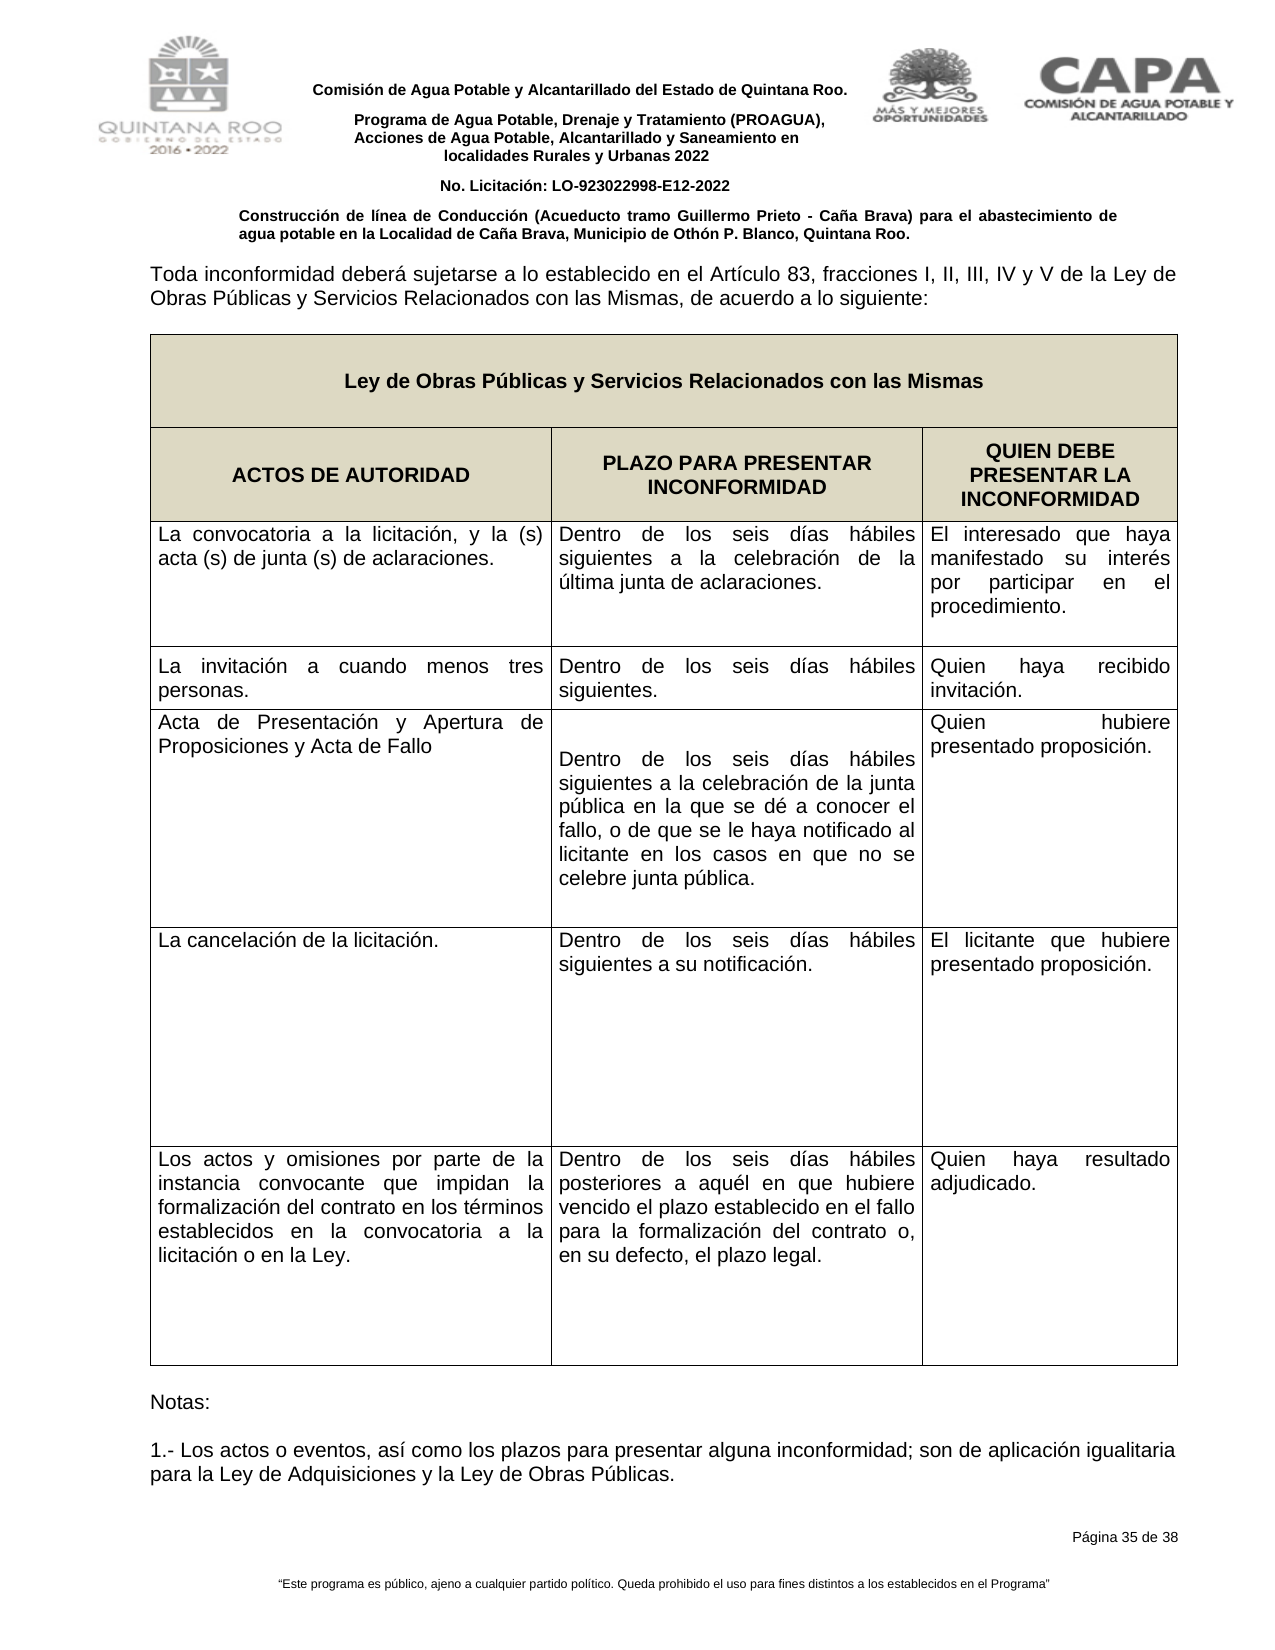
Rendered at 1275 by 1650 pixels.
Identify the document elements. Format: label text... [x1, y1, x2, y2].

table_cell La cancelación de la licitación. [151, 928, 551, 1146]
table_cell Dentro de los seis días hábiles siguientes a su notificación. [552, 928, 922, 1146]
table_cell QUIEN DEBE PRESENTAR LA INCONFORMIDAD [923, 428, 1177, 521]
table_cell La convocatoria a la licitación, y la (s) acta (s) de junta (s) de aclaraciones. [151, 522, 551, 646]
table_cell Quien haya recibido invitación. [923, 647, 1177, 708]
table_cell ACTOS DE AUTORIDAD [151, 428, 551, 521]
table_cell Los actos y omisiones por parte de la instancia convocante que impidan la formalización del contrato en los términos establecidos en la convocatoria a la licitación o en la Ley. [151, 1147, 551, 1365]
table_cell La invitación a cuando menos tres personas. [151, 647, 551, 708]
text 1.- Los actos o eventos, así como los plazos para presentar alguna inconformidad; son de aplicación igualitaria para la Ley de Adquisiciones y la Ley de Obras Públicas. [150, 1438, 1178, 1486]
table_cell PLAZO PARA PRESENTAR INCONFORMIDAD [552, 428, 922, 521]
table_cell Dentro de los seis días hábiles siguientes a la celebración de la última junta de aclaraciones. [552, 522, 922, 646]
table_cell Dentro de los seis días hábiles siguientes. [552, 647, 922, 708]
table_cell Dentro de los seis días hábiles posteriores a aquél en que hubiere vencido el plazo establecido en el fallo para la formalización del contrato o, en su defecto, el plazo legal. [552, 1147, 922, 1365]
table_cell Dentro de los seis días hábiles siguientes a la celebración de la junta pública en la que se dé a conocer el fallo, o de que se le haya notificado al licitante en los casos en que no se celebre junta pública. [552, 710, 922, 927]
table_cell El licitante que hubiere presentado proposición. [923, 928, 1177, 1146]
table_cell Quien hubiere presentado proposición. [923, 710, 1177, 927]
text Notas: [150, 1390, 1178, 1414]
table_cell Acta de Presentación y Apertura de Proposiciones y Acta de Fallo [151, 710, 551, 927]
picture [92, 4, 1238, 175]
table_header Ley de Obras Públicas y Servicios Relacionados con las Mismas [151, 335, 1177, 427]
table_cell El interesado que haya manifestado su interés por participar en el procedimiento. [923, 522, 1177, 646]
text Toda inconformidad deberá sujetarse a lo establecido en el Artículo 83, fracciones I, II, III, IV y V de la Ley de Obras Públicas y Servicios Relacionados con las Mismas, de acuerdo a lo siguiente: [150, 262, 1178, 309]
table_cell Quien haya resultado adjudicado. [923, 1147, 1177, 1365]
